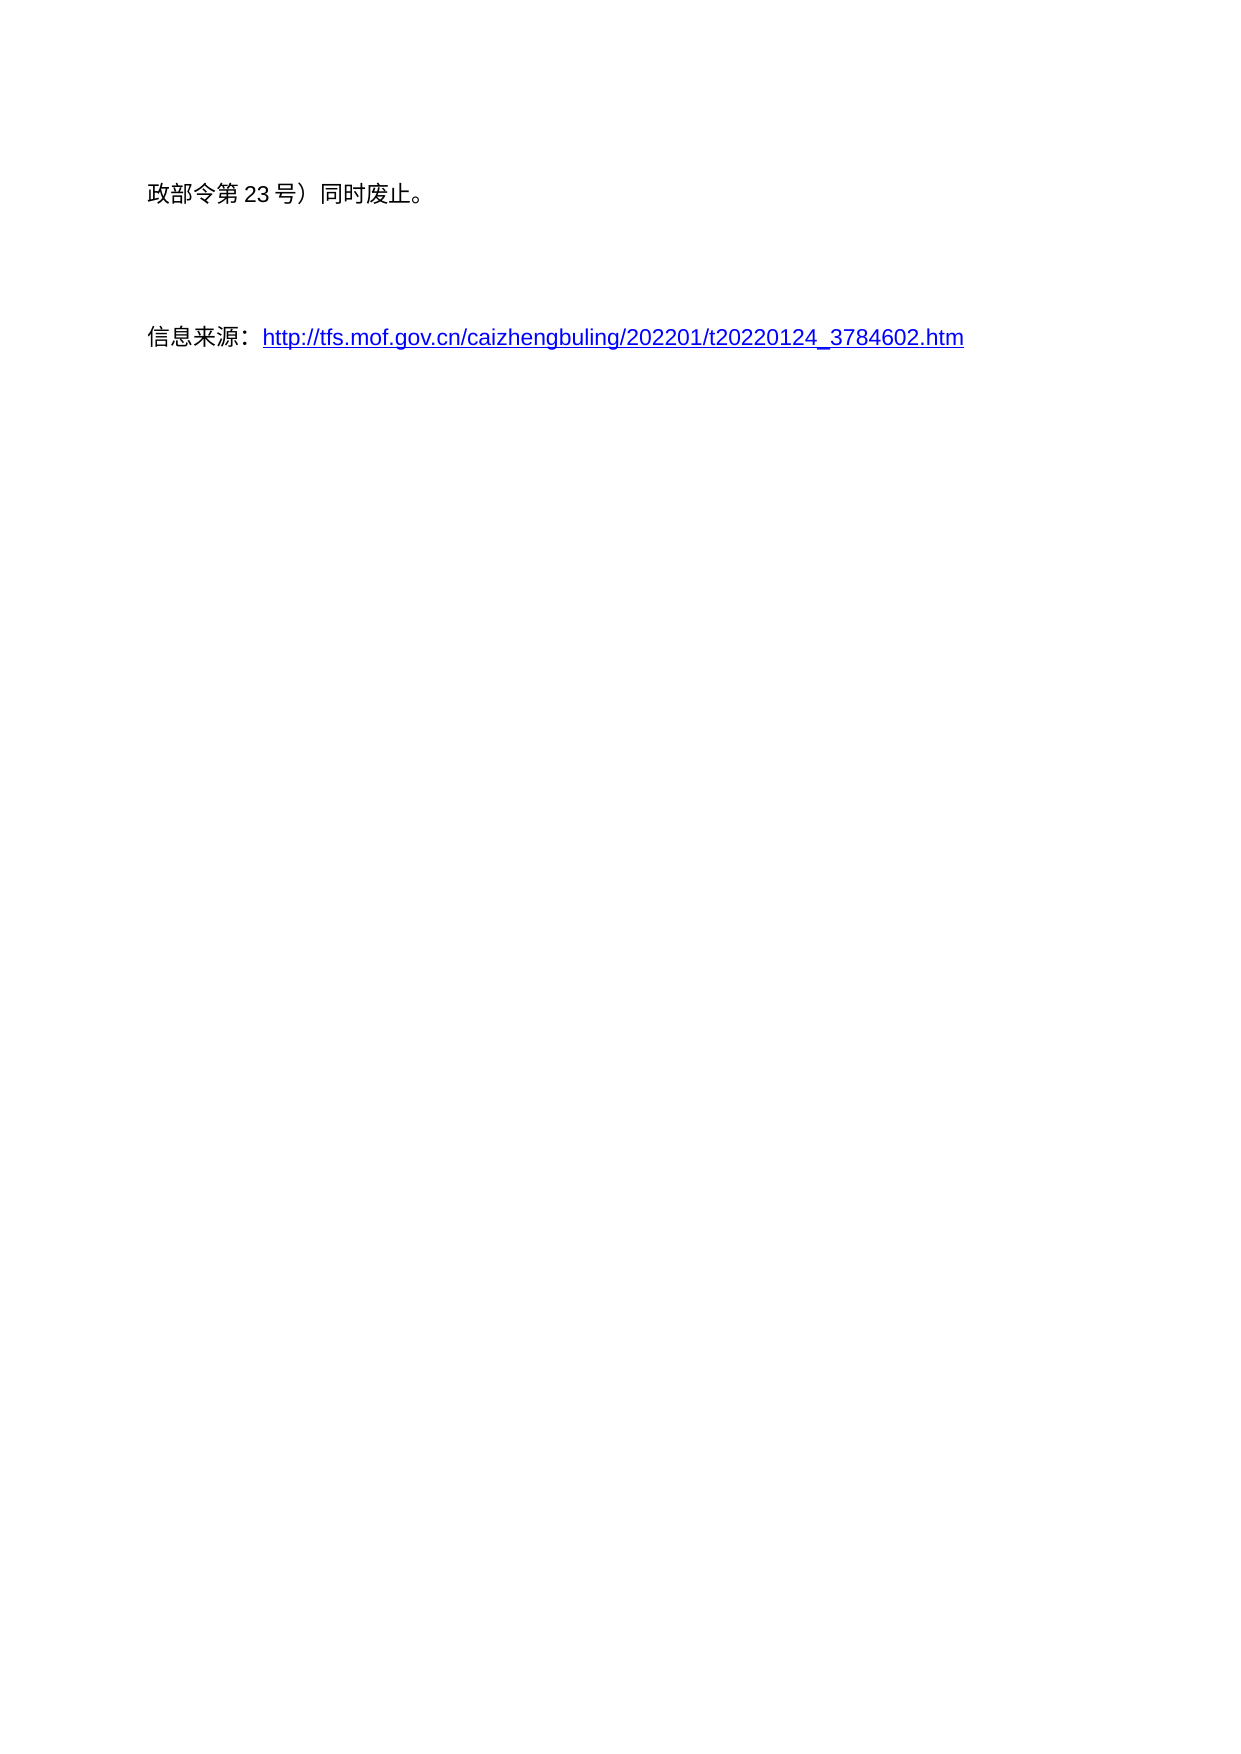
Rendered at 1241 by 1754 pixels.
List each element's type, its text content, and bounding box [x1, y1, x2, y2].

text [148, 161, 1092, 226]
text 信息来源：http://tfs.mof.gov.cn/caizhengbuling/202201/t20220124_3784602.htm [148, 303, 1092, 368]
